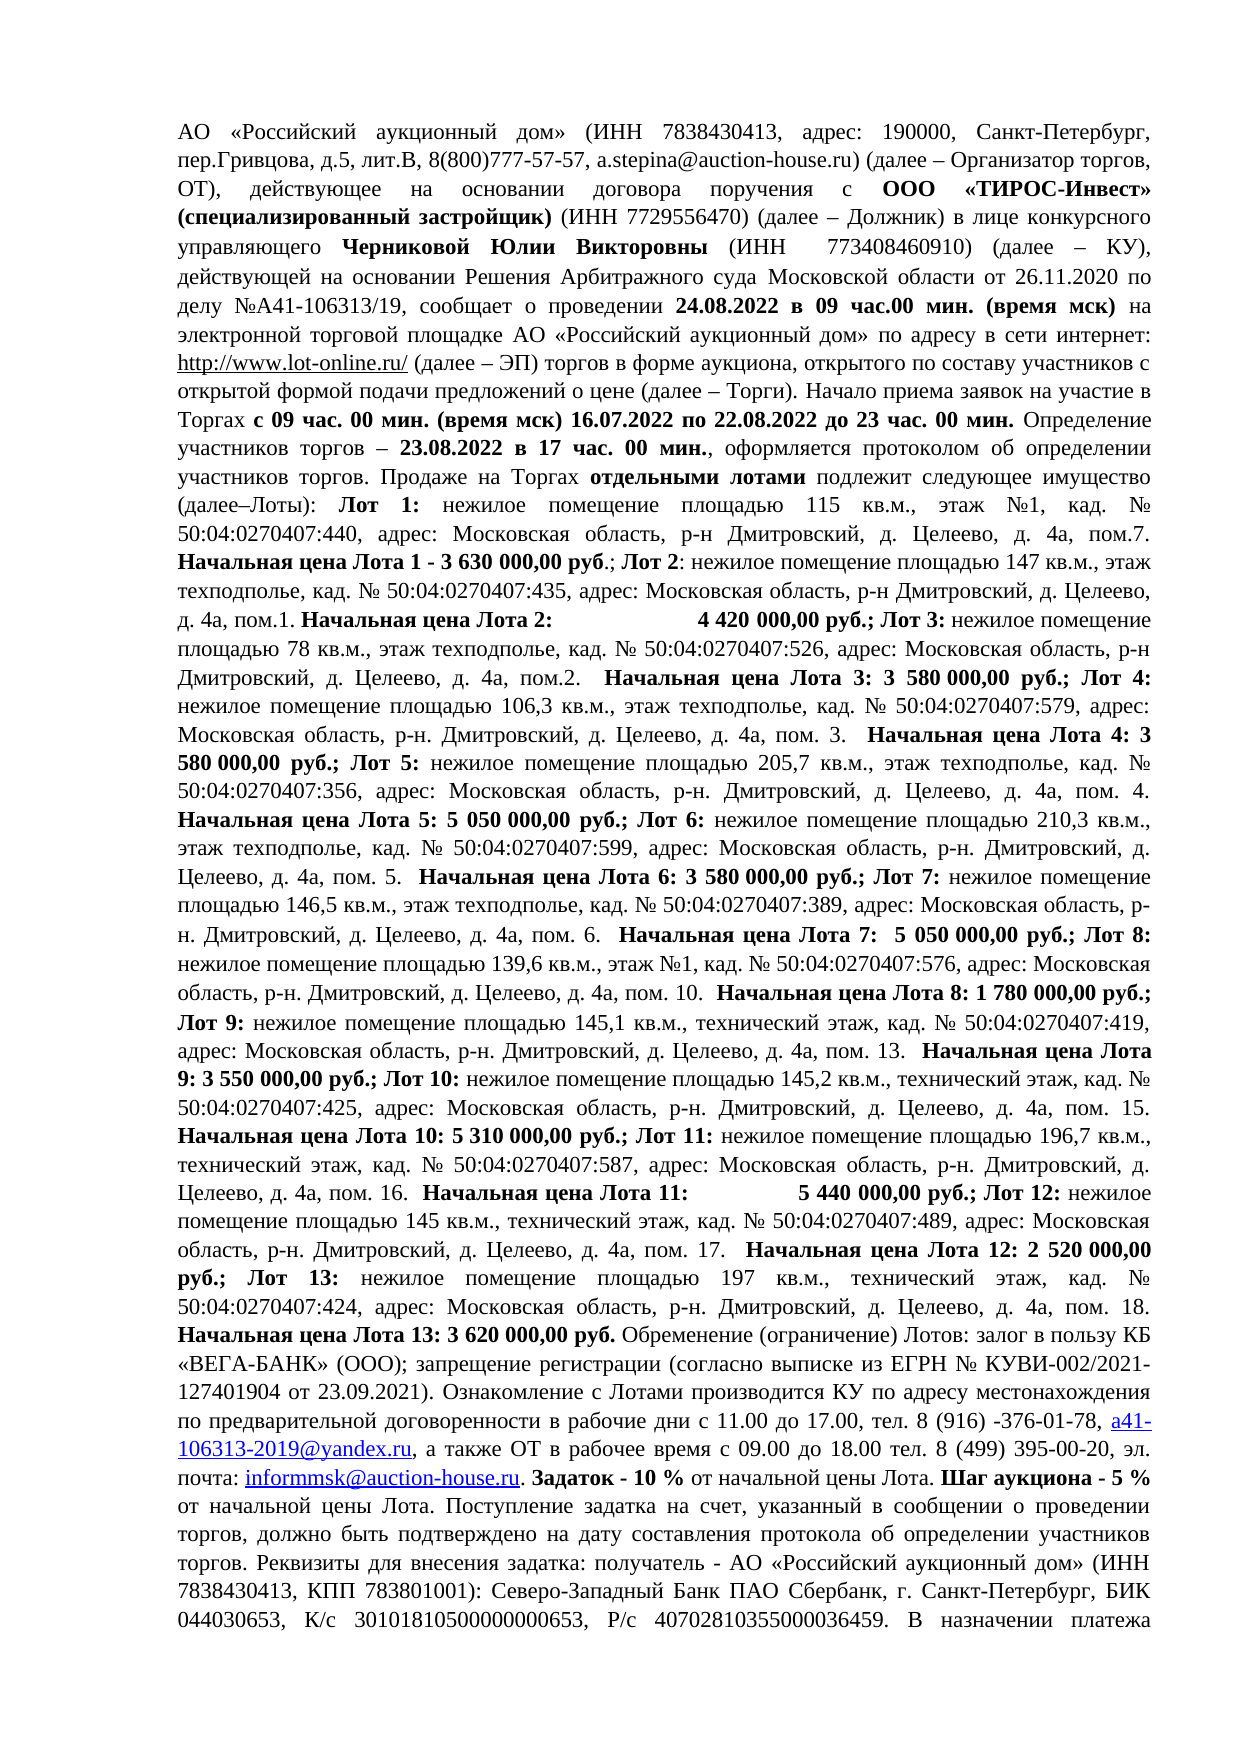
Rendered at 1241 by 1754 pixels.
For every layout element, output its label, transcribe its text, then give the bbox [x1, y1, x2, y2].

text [177, 376, 1152, 1632]
